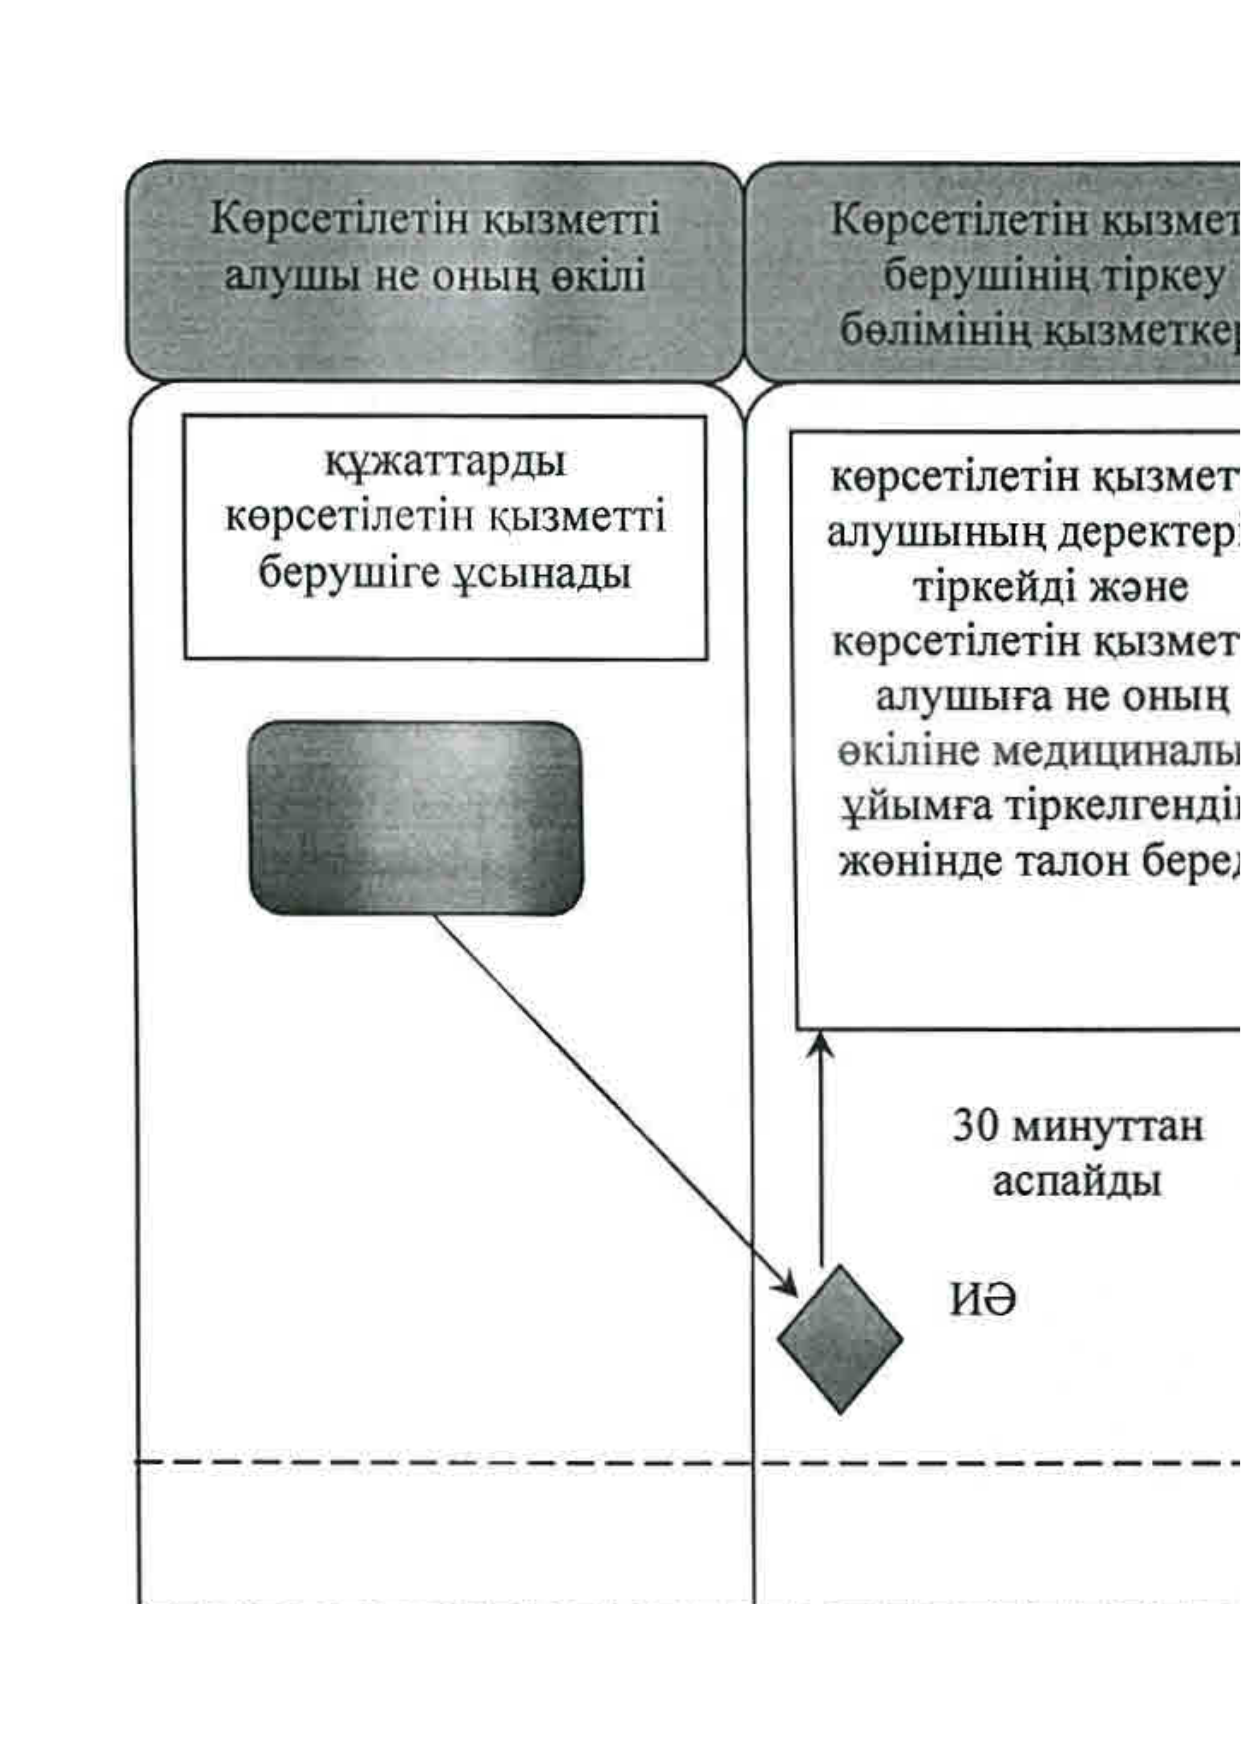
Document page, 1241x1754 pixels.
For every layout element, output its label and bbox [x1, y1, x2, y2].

picture [112, 150, 1241, 1604]
